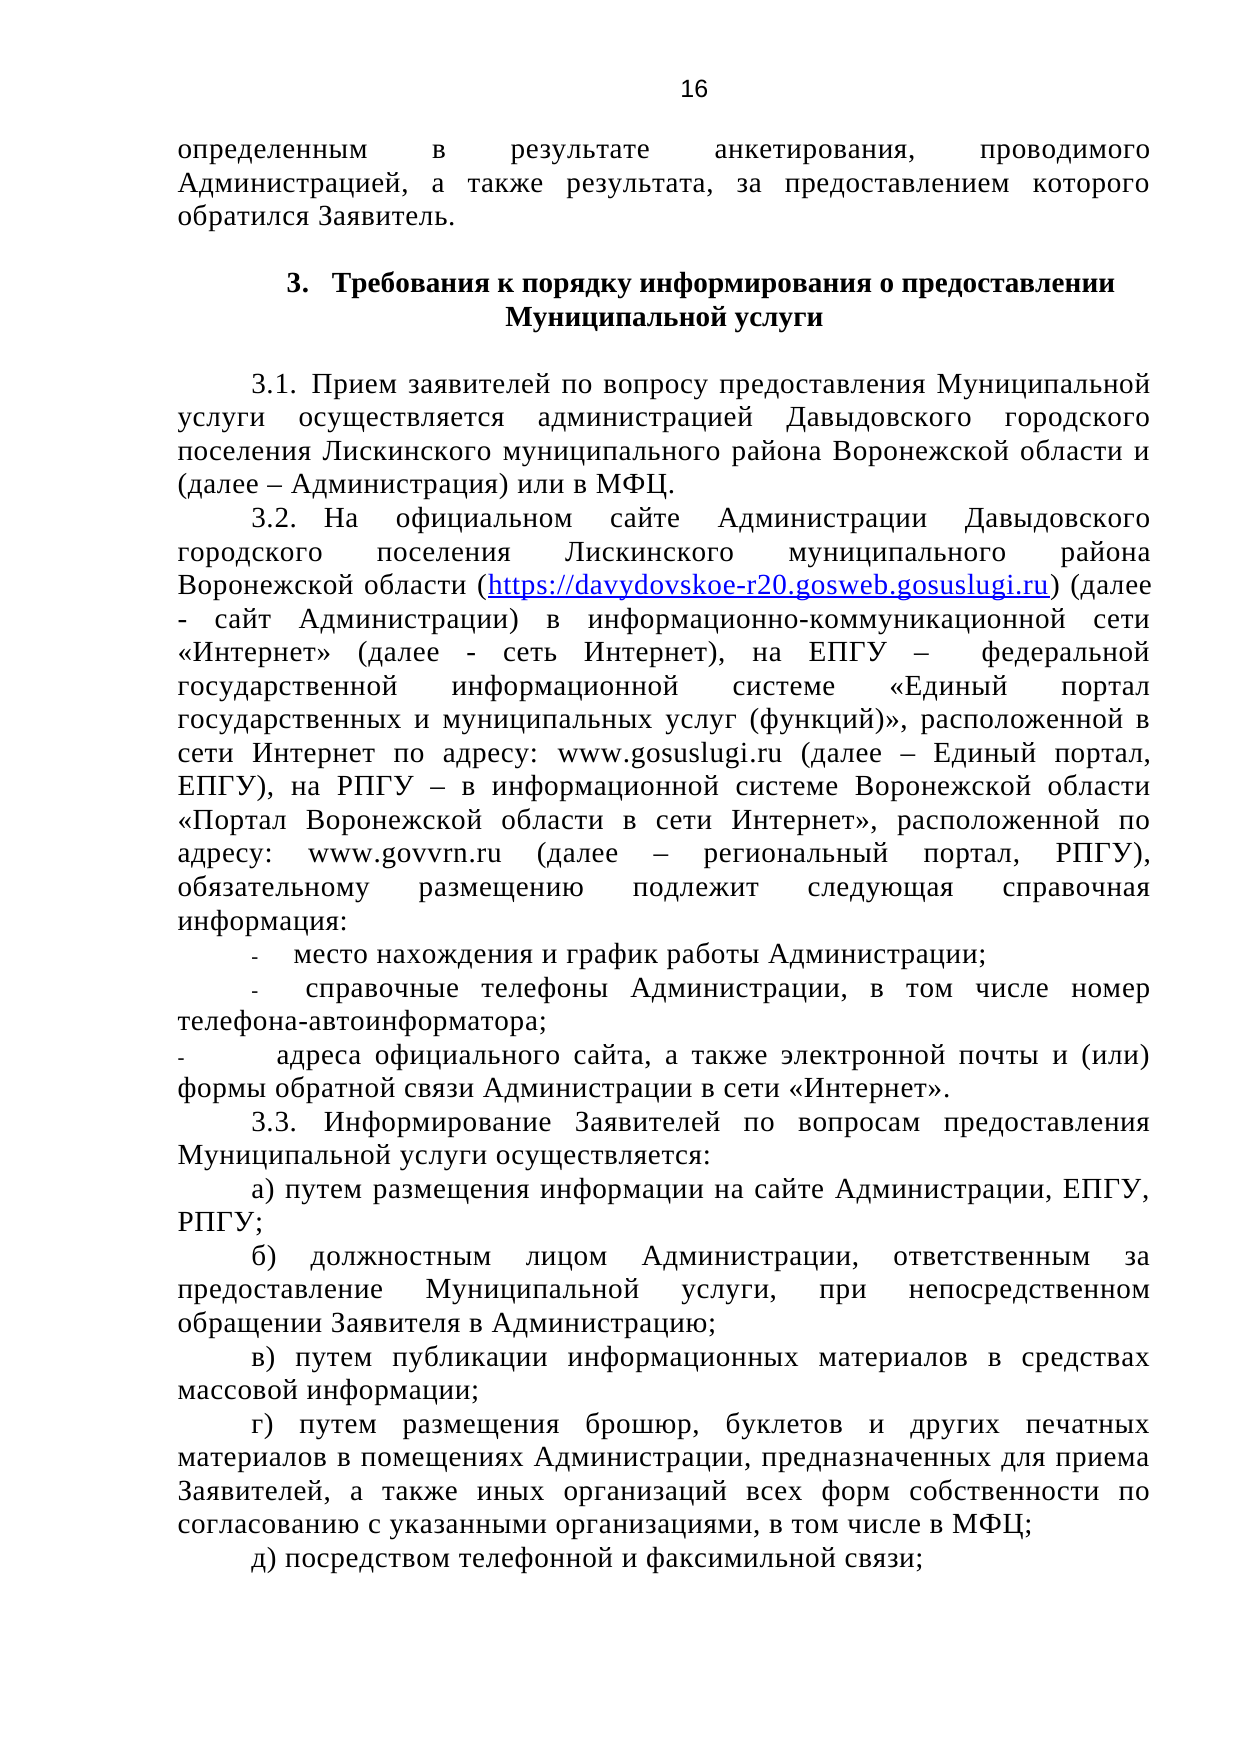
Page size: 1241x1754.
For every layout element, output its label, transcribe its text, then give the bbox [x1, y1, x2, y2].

list место нахождения и график работы Администрации; [177, 936, 1152, 970]
list адреса официального сайта, а также электронной почты и (или) формы обратной связи Администрации в сети «Интернет». [177, 1037, 1152, 1104]
text б) должностным лицом Администрации, ответственным за предоставление Муниципальной услуги, при непосредственном обращении Заявителя в Администрацию; [177, 1238, 1152, 1339]
list На официальном сайте Администрации Давыдовского городского поселения Лискинского муниципального района Воронежской области (https://davydovskoe-r20.gosweb.gosuslugi.ru) (далее - сайт Администрации) в информационно-коммуникационной сети «Интернет» (далее - сеть Интернет), на ЕПГУ – федеральной государственной информационной системе «Единый портал государственных и муниципальных услуг (функций)», расположенной в сети Интернет по адресу: www.gosuslugi.ru (далее – Единый портал, ЕПГУ), на РПГУ – в информационной системе Воронежской области «Портал Воронежской области в сети Интернет», расположенной по адресу: www.govvrn.ru (далее – региональный портал, РПГУ), обязательному размещению подлежит следующая справочная информация: [177, 500, 1152, 936]
text д) посредством телефонной и факсимильной связи; [177, 1540, 1152, 1573]
list Требования к порядку информирования о предоставлении Муниципальной услуги [177, 265, 1152, 332]
list справочные телефоны Администрации, в том числе номер телефона-автоинформатора; [177, 970, 1152, 1037]
list Прием заявителей по вопросу предоставления Муниципальной услуги осуществляется администрацией Давыдовского городского поселения Лискинского муниципального района Воронежской области и (далее – Администрация) или в МФЦ. [177, 366, 1152, 500]
list Информирование Заявителей по вопросам предоставления Муниципальной услуги осуществляется: [177, 1104, 1152, 1171]
text г) путем размещения брошюр, буклетов и других печатных материалов в помещениях Администрации, предназначенных для приема Заявителей, а также иных организаций всех форм собственности по согласованию с указанными организациями, в том числе в МФЦ; [177, 1406, 1152, 1540]
text в) путем публикации информационных материалов в средствах массовой информации; [177, 1339, 1152, 1406]
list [177, 131, 1152, 232]
text а) путем размещения информации на сайте Администрации, ЕПГУ, РПГУ; [177, 1171, 1152, 1238]
